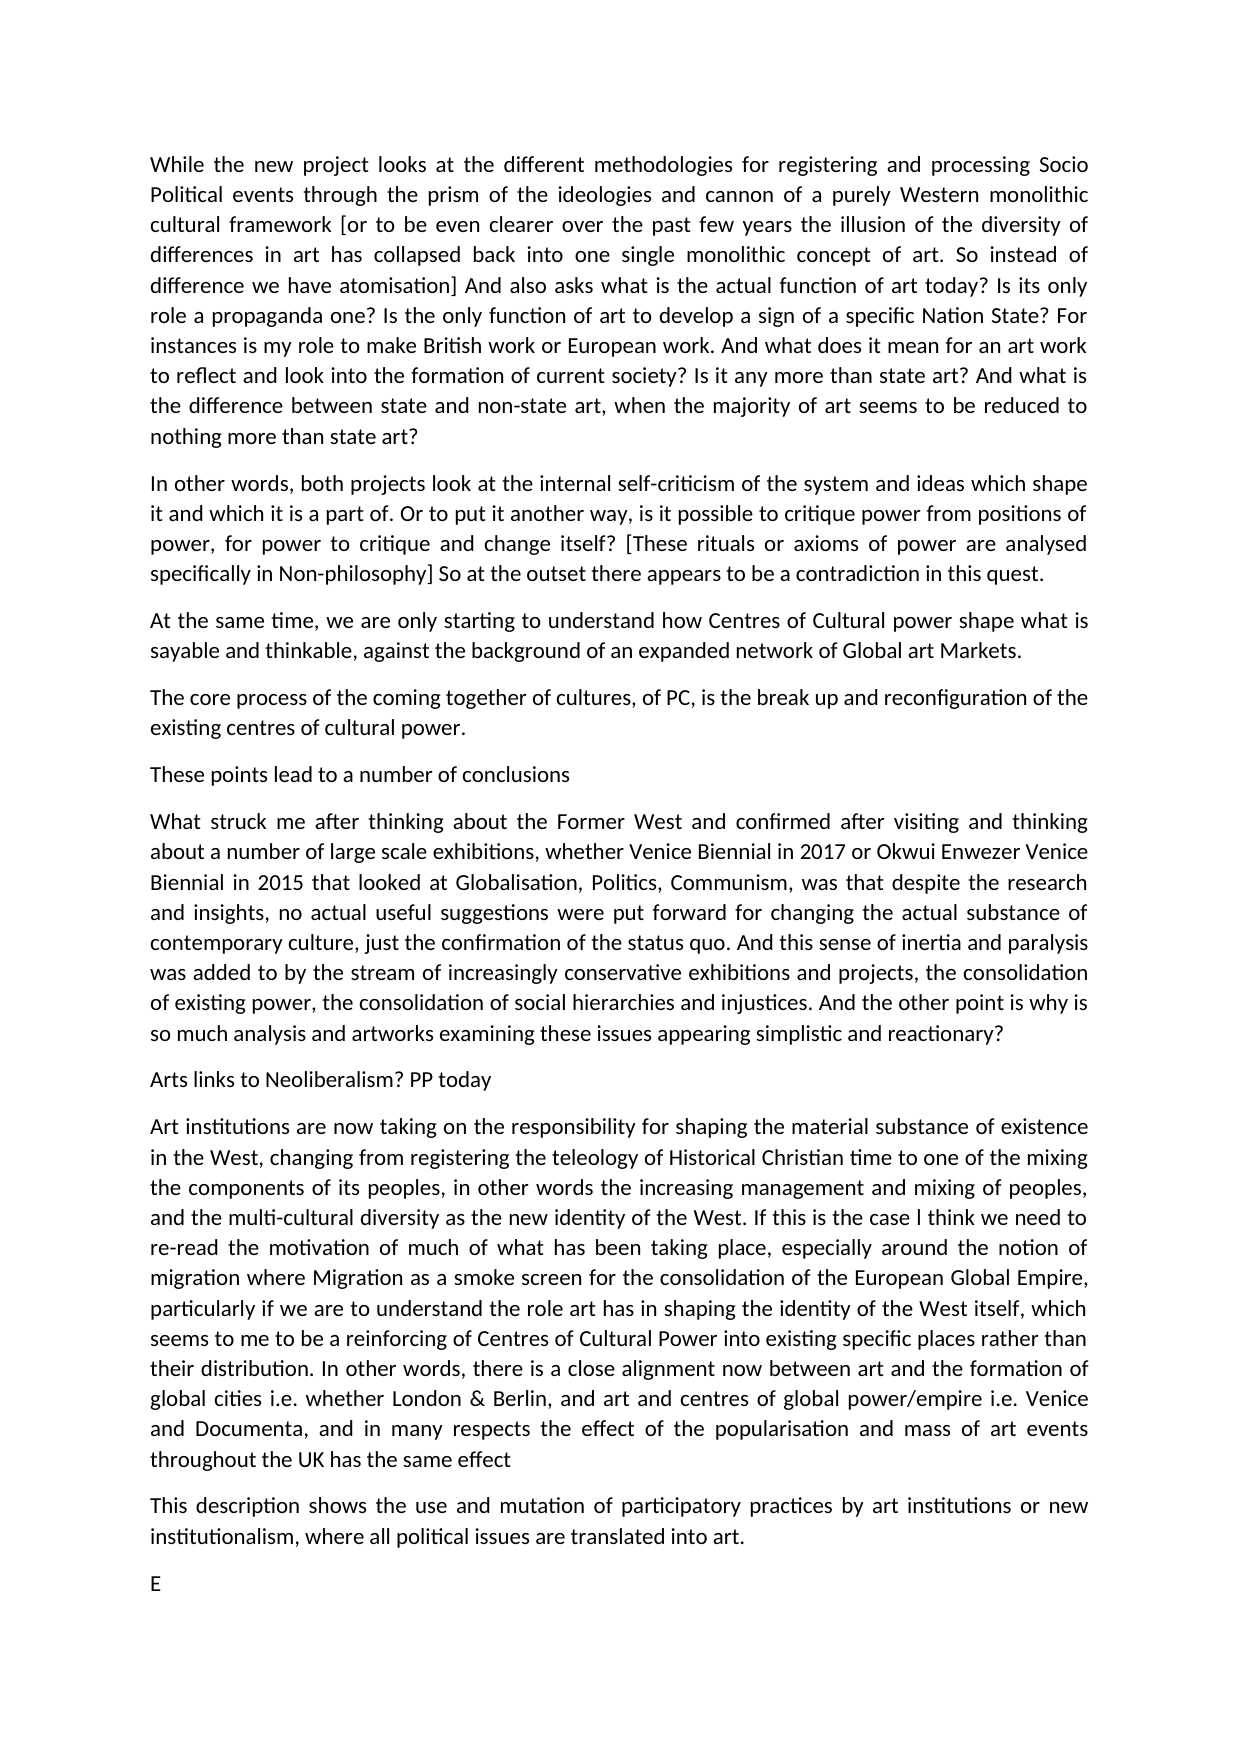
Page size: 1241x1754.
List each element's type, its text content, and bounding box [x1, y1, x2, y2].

text E [150, 1569, 1090, 1597]
text While the new project looks at the different methodologies for registering and processing Socio Political events through the prism of the ideologies and cannon of a purely Western monolithic cultural framework [or to be even clearer over the past few years the illusion of the diversity of differences in art has collapsed back into one single monolithic concept of art. So instead of difference we have atomisation] And also asks what is the actual function of art today? Is its only role a propaganda one? Is the only function of art to develop a sign of a specific Nation State? For instances is my role to make British work or European work. And what does it mean for an art work to reflect and look into the formation of current society? Is it any more than state art? And what is the difference between state and non-state art, when the majority of art seems to be reduced to nothing more than state art? [150, 150, 1090, 450]
text This description shows the use and mutation of participatory practices by art institutions or new institutionalism, where all political issues are translated into art. [150, 1492, 1090, 1550]
text Arts links to Neoliberalism? PP today [150, 1066, 1090, 1094]
text What struck me after thinking about the Former West and confirmed after visiting and thinking about a number of large scale exhibitions, whether Venice Biennial in 2017 or Okwui Enwezer Venice Biennial in 2015 that looked at Globalisation, Politics, Communism, was that despite the research and insights, no actual useful suggestions were put forward for changing the actual substance of contemporary culture, just the confirmation of the status quo. And this sense of inertia and paralysis was added to by the stream of increasingly conservative exhibitions and projects, the consolidation of existing power, the consolidation of social hierarchies and injustices. And the other point is why is so much analysis and artworks examining these issues appearing simplistic and reactionary? [150, 807, 1090, 1047]
text The core process of the coming together of cultures, of PC, is the break up and reconfiguration of the existing centres of cultural power. [150, 683, 1090, 742]
text At the same time, we are only starting to understand how Centres of Cultural power shape what is sayable and thinkable, against the background of an expanded network of Global art Markets. [150, 606, 1090, 664]
text In other words, both projects look at the internal self-criticism of the system and ideas which shape it and which it is a part of. Or to put it another way, is it possible to critique power from positions of power, for power to critique and change itself? [These rituals or axioms of power are analysed specifically in Non-philosophy] So at the outset there appears to be a contradiction in this quest. [150, 469, 1090, 587]
text These points lead to a number of conclusions [150, 760, 1090, 788]
text Art institutions are now taking on the responsibility for shaping the material substance of existence in the West, changing from registering the teleology of Historical Christian time to one of the mixing the components of its peoples, in other words the increasing management and mixing of peoples, and the multi-cultural diversity as the new identity of the West. If this is the case l think we need to re-read the motivation of much of what has been taking place, especially around the notion of migration where Migration as a smoke screen for the consolidation of the European Global Empire, particularly if we are to understand the role art has in shaping the identity of the West itself, which seems to me to be a reinforcing of Centres of Cultural Power into existing specific places rather than their distribution. In other words, there is a close alignment now between art and the formation of global cities i.e. whether London & Berlin, and art and centres of global power/empire i.e. Venice and Documenta, and in many respects the effect of the popularisation and mass of art events throughout the UK has the same effect [150, 1112, 1090, 1473]
